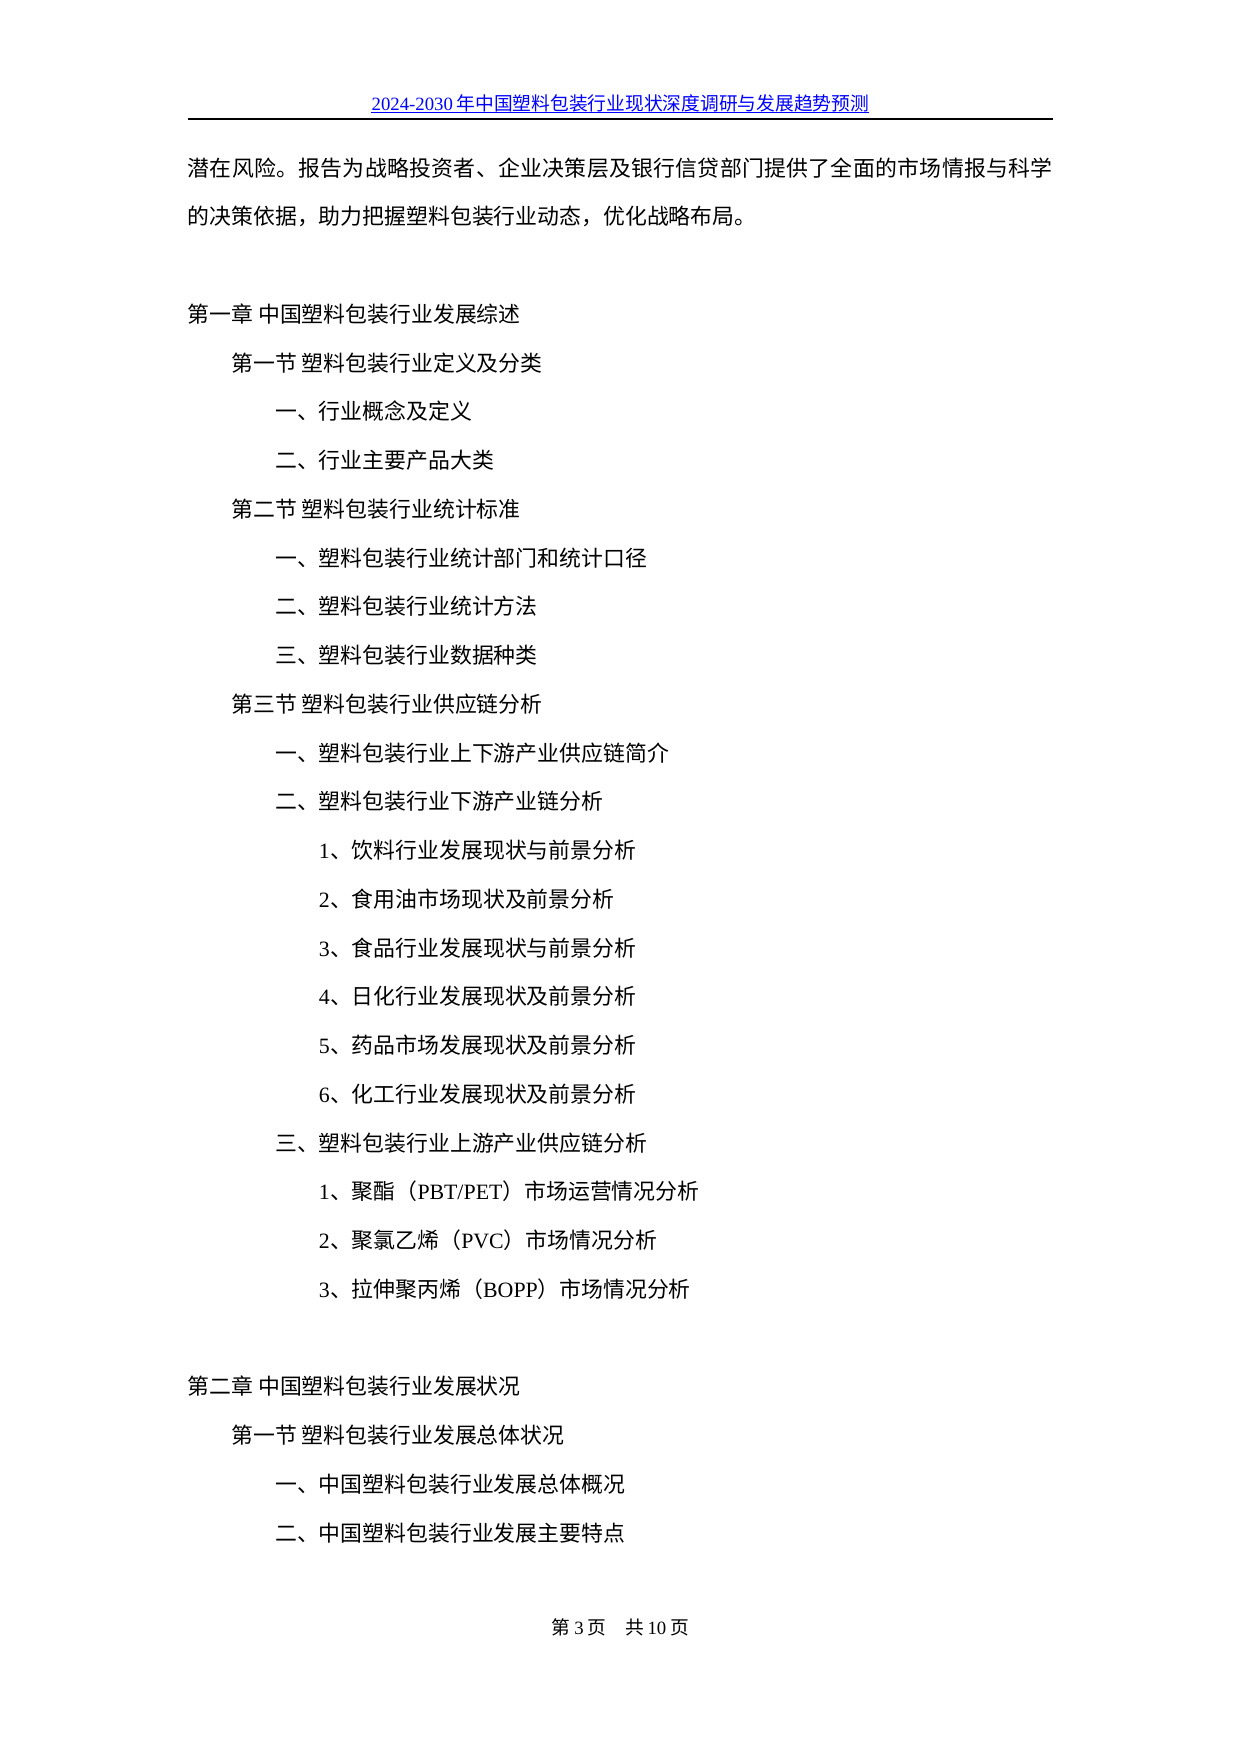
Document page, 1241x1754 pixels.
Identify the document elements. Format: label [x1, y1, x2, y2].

text [187, 150, 1053, 1548]
